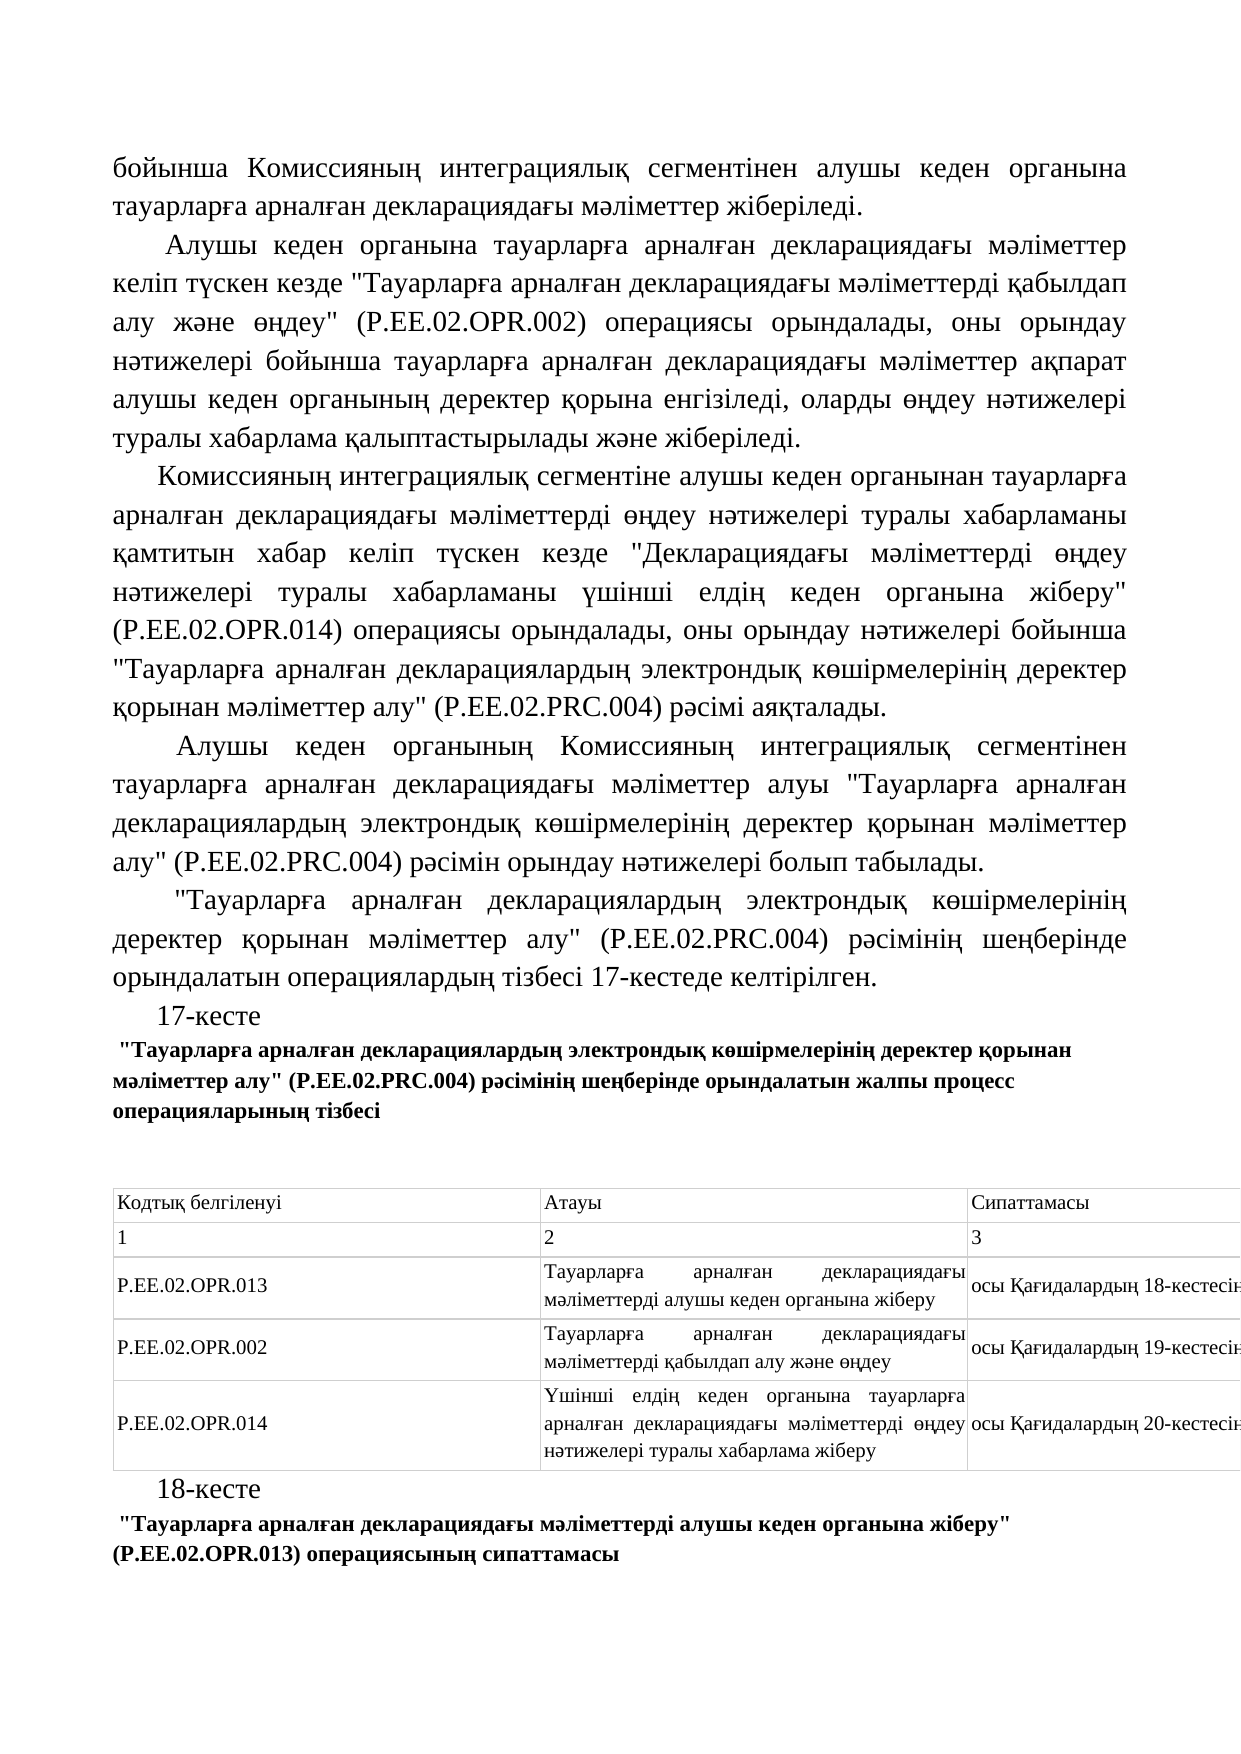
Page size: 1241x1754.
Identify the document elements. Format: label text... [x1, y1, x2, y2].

text "Тауарларға арналған декларациядағы мәліметтерді алушы кеден органына жіберу" (P.EE.02.OPR.013) операциясының сипаттамасы [112, 1509, 1128, 1566]
table_cell P.EE.02.OPR.014 [114, 1381, 540, 1470]
table_cell Үшінші елдің кеден органына тауарларға арналған декларациядағы мәліметтерді өңдеу нәтижелері туралы хабарлама жіберу [541, 1381, 967, 1470]
table_cell 2 [541, 1223, 967, 1256]
text Комиссияның интеграциялық сегментіне алушы кеден органынан тауарларға арналған декларациядағы мәліметтерді өңдеу нәтижелері туралы хабарламаны қамтитын хабар келіп түскен кезде "Декларациядағы мәліметтерді өңдеу нәтижелері туралы хабарламаны үшінші елдің кеден органына жіберу" (P.EE.02.OPR.014) операциясы орындалады, оны орындау нәтижелері бойынша "Тауарларға арналған декларациялардың электрондық көшірмелерінің деректер қорынан мәліметтер алу" (P.EE.02.PRC.004) рәсімі аяқталады. [112, 458, 1128, 723]
table_cell P.EE.02.OPR.013 [114, 1258, 540, 1318]
table_cell Тауарларға арналған декларациядағы мәліметтерді алушы кеден органына жіберу [541, 1258, 967, 1318]
table_cell 1 [114, 1223, 540, 1256]
table_cell осы Қағидалардың 18-кестесінде келтірілген [968, 1258, 1240, 1318]
text "Тауарларға арналған декларациялардың электрондық көшірмелерінің деректер қорынан мәліметтер алу" (P.EE.02.PRC.004) рәсімінің шеңберінде орындалатын жалпы процесс операцияларының тізбесі [112, 1036, 1128, 1123]
text Алушы кеден органының Комиссияның интеграциялық сегментінен тауарларға арналған декларациядағы мәліметтер алуы "Тауарларға арналған декларациялардың электрондық көшірмелерінің деректер қорынан мәліметтер алу" (P.EE.02.PRC.004) рәсімін орындау нәтижелері болып табылады. [112, 728, 1128, 877]
table_header Атауы [541, 1189, 967, 1222]
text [112, 150, 1128, 222]
table_header Сипаттамасы [968, 1189, 1240, 1222]
table_cell Тауарларға арналған декларациядағы мәліметтерді қабылдап алу және өңдеу [541, 1320, 967, 1380]
table_cell осы Қағидалардың 20-кестесінде келтірілген [968, 1381, 1240, 1470]
table_cell 3 [968, 1223, 1240, 1256]
text 17-кесте [112, 998, 1128, 1031]
table_cell P.EE.02.OPR.002 [114, 1320, 540, 1380]
text "Тауарларға арналған декларациялардың электрондық көшірмелерінің деректер қорынан мәліметтер алу" (P.EE.02.PRC.004) рәсімінің шеңберінде орындалатын операциялардың тізбесі 17-кестеде келтірілген. [112, 882, 1128, 993]
table_cell осы Қағидалардың 19-кестесінде келтірілген [968, 1320, 1240, 1380]
text 18-кесте [112, 1471, 1128, 1504]
text Алушы кеден органына тауарларға арналған декларациядағы мәліметтер келіп түскен кезде "Тауарларға арналған декларациядағы мәліметтерді қабылдап алу және өңдеу" (P.EE.02.OPR.002) операциясы орындалады, оны орындау нәтижелері бойынша тауарларға арналған декларациядағы мәліметтер ақпарат алушы кеден органының деректер қорына енгізіледі, оларды өңдеу нәтижелері туралы хабарлама қалыптастырылады және жіберіледі. [112, 227, 1128, 453]
table_header Кодтық белгіленуі [114, 1189, 540, 1222]
